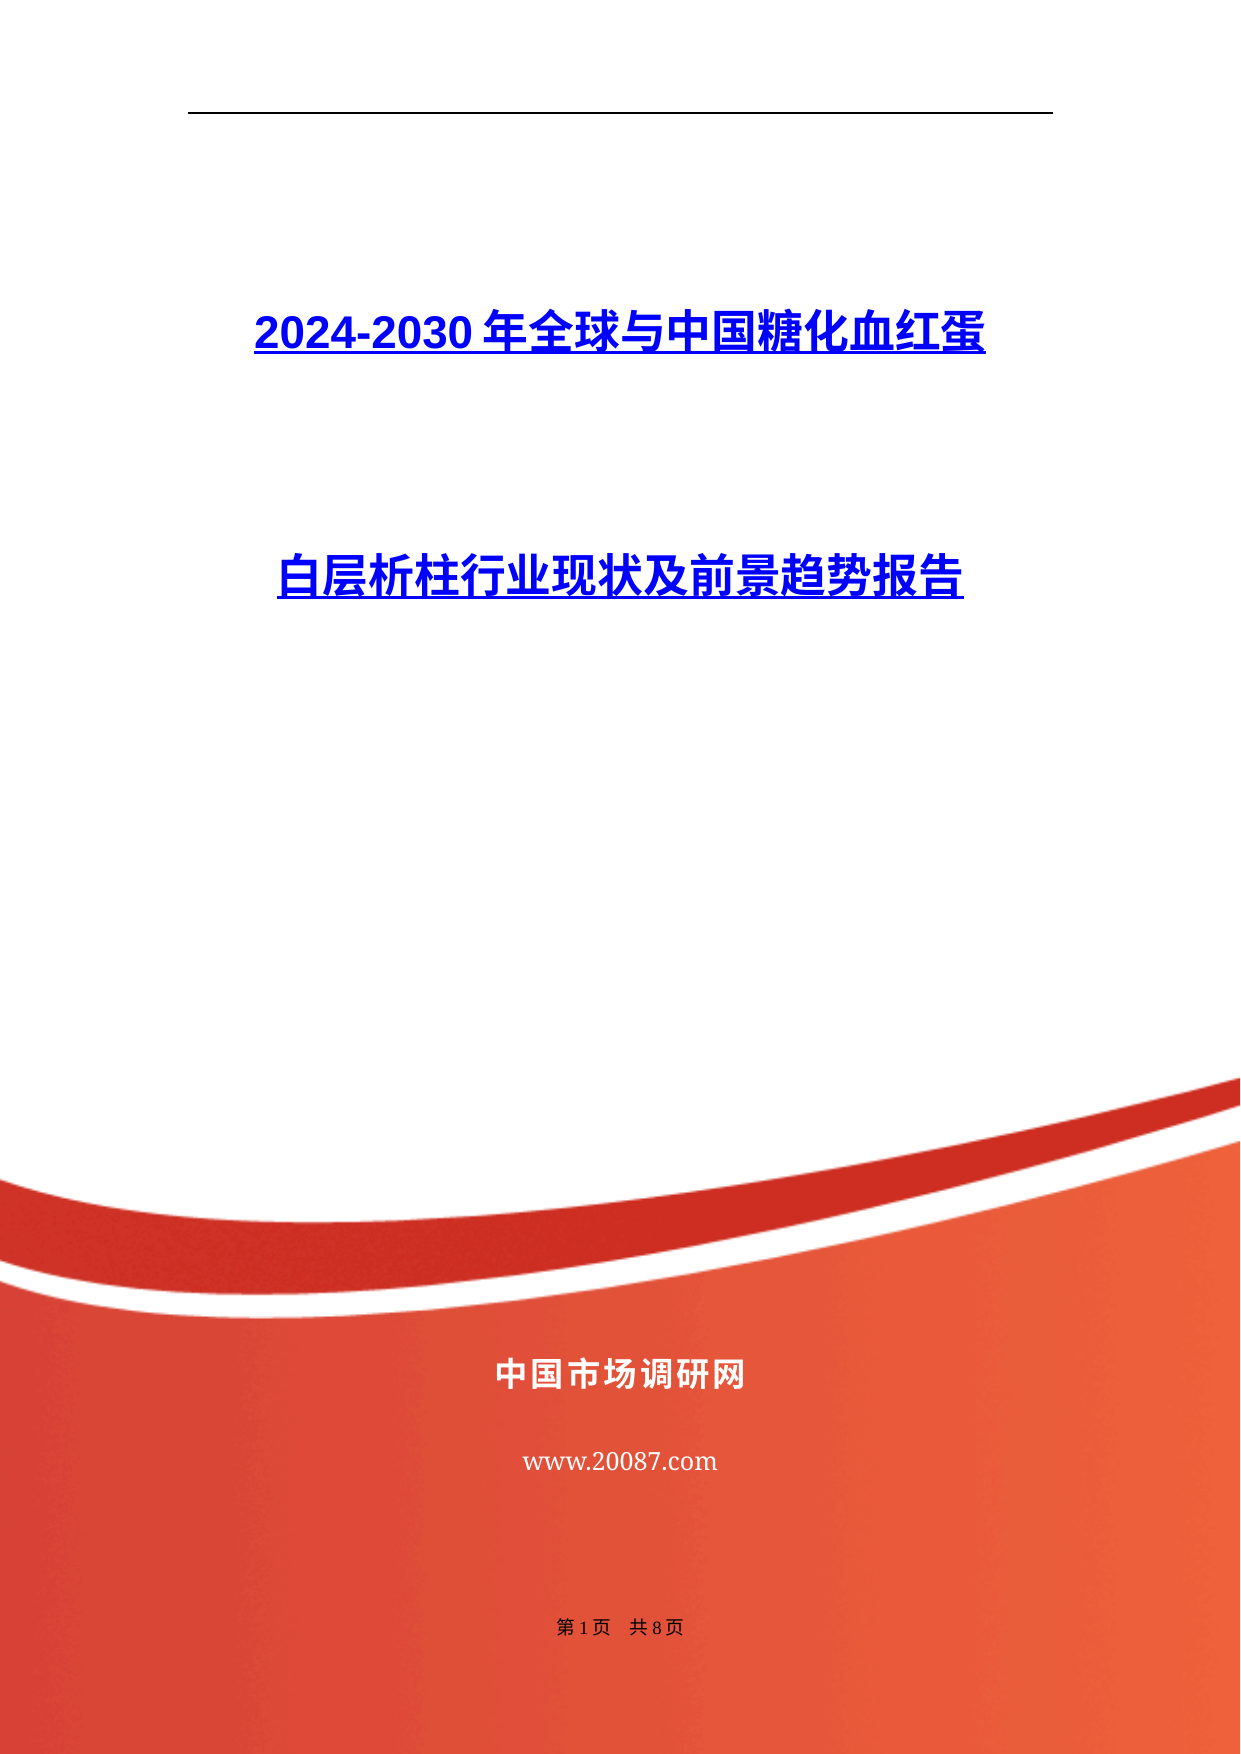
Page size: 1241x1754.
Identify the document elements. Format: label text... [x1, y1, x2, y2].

picture [0, 1006, 1241, 1754]
table_header 2024-2030年全球与中国糖化血红蛋白层析柱行业现状及前景趋势报告 [188, 207, 1053, 773]
subtitle 中国市场调研网 [187, 1339, 1053, 1404]
text www.20087.com [187, 1428, 1053, 1493]
